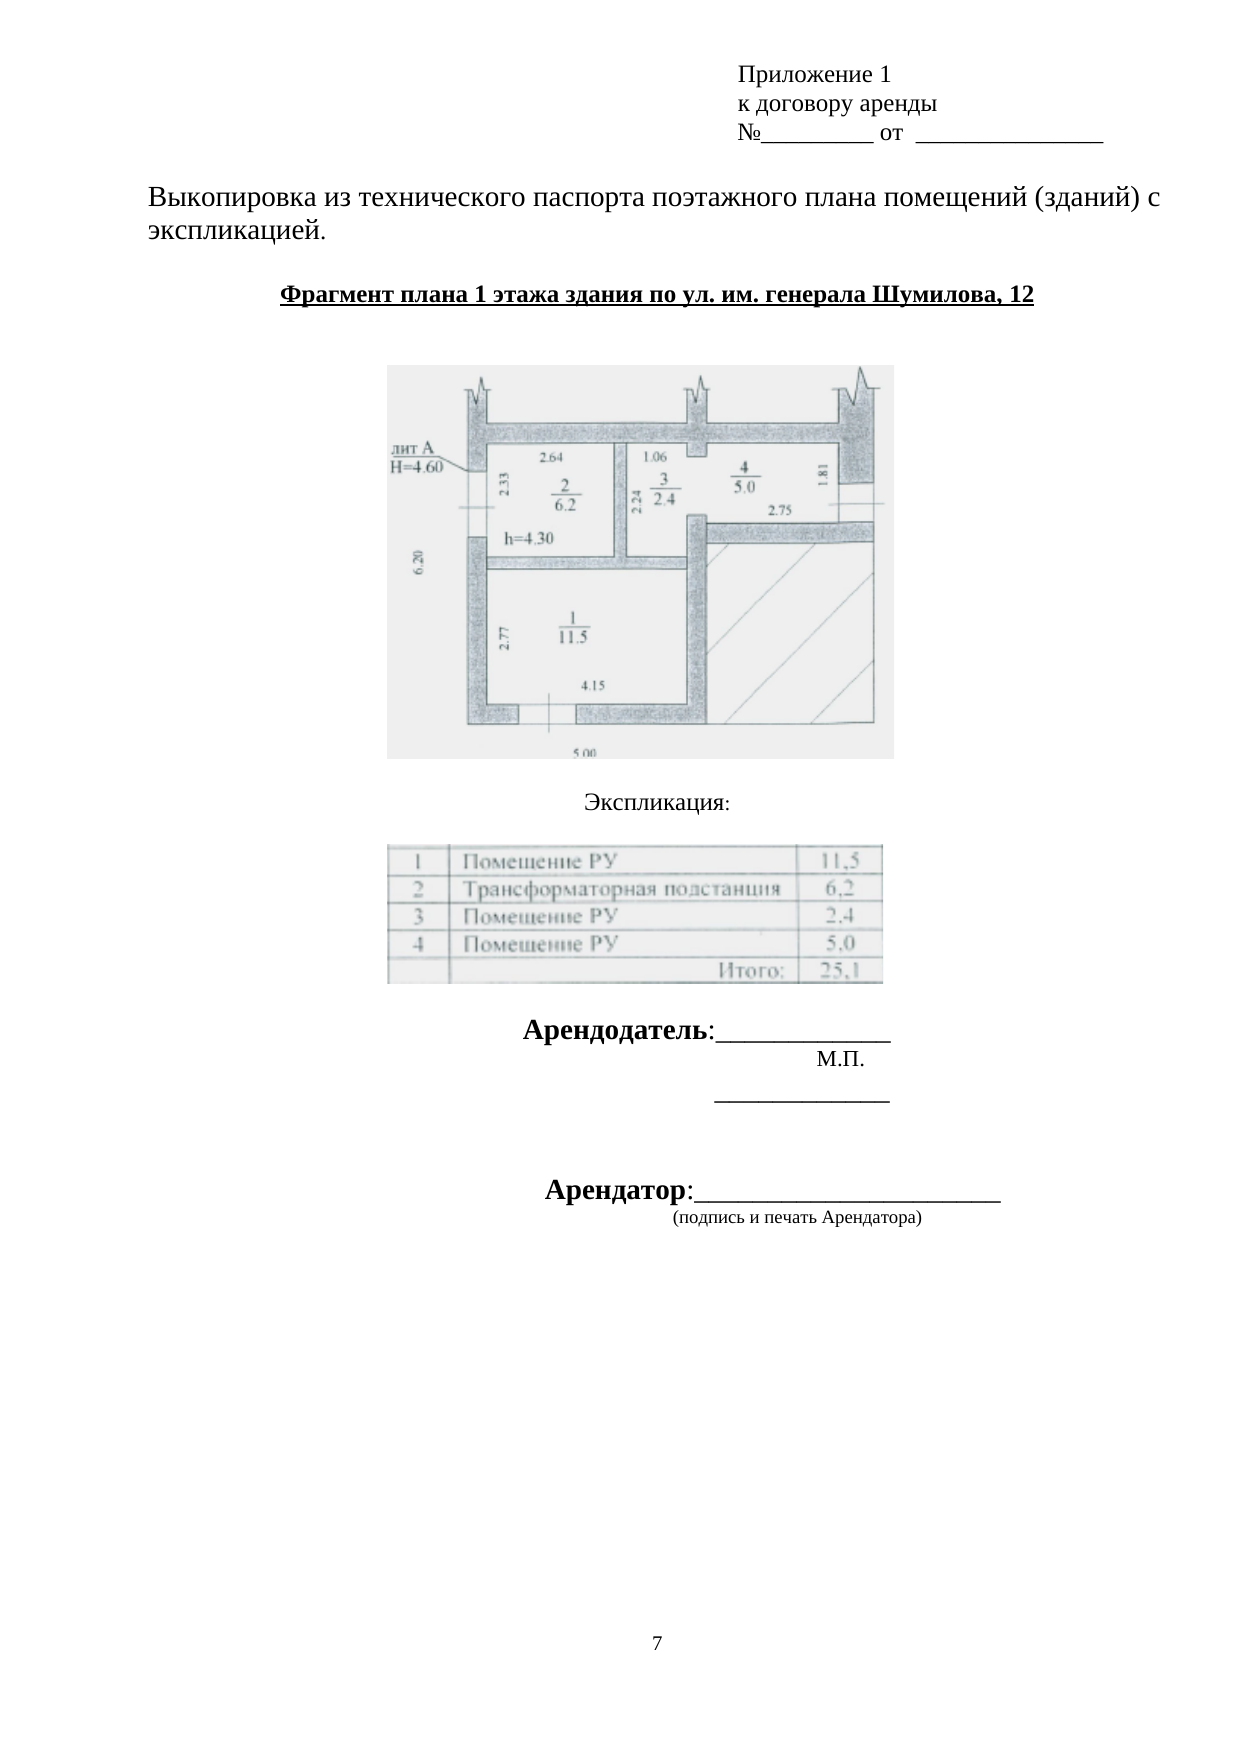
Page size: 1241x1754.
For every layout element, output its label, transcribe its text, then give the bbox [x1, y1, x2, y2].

text (подпись и печать Арендатора) [148, 1206, 1166, 1228]
text Арендатор:_____________________ [148, 1172, 1166, 1206]
text №_________ от _______________ [313, 117, 1166, 145]
subtitle Фрагмент плана 1 этажа здания по ул. им. генерала Шумилова, 12 [148, 279, 1166, 308]
text М.П. [523, 1046, 1166, 1072]
text Приложение 1 [738, 59, 1166, 88]
text Арендодатель:____________ [523, 1012, 1166, 1046]
text ____________ [523, 1072, 1166, 1105]
text к договору аренды [664, 88, 1166, 117]
text Экспликация: [148, 787, 1166, 816]
text Выкопировка из технического паспорта поэтажного плана помещений (зданий) с экспликацией. [148, 179, 1166, 246]
